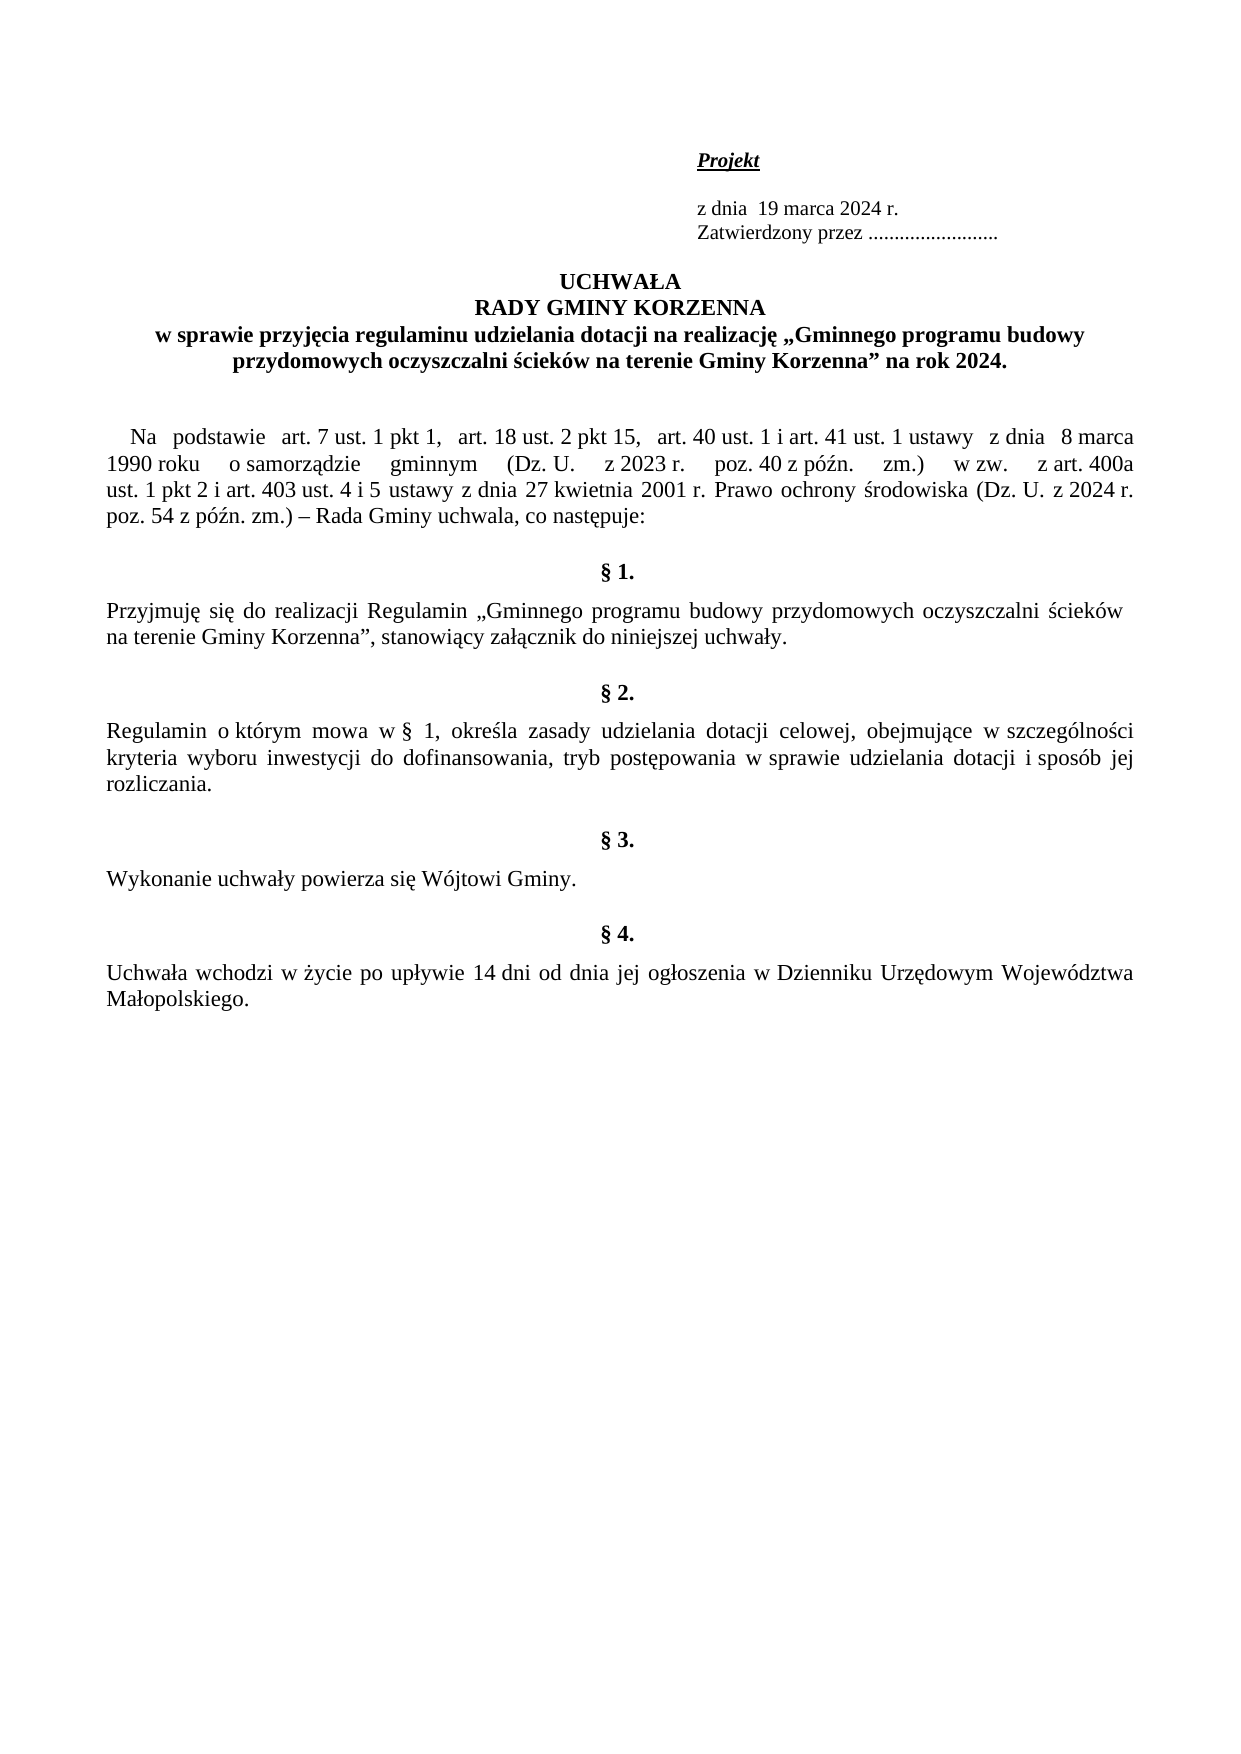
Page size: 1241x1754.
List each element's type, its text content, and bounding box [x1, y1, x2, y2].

text Na podstawie art. 7 ust. 1 pkt 1, art. 18 ust. 2 pkt 15, art. 40 ust. 1 i art. 41 ust. 1 ustawy z dnia 8 marca 1990 roku o samorządzie gminnym (Dz. U. z 2023 r. poz. 40 z późn. zm.) w zw. z art. 400a ust. 1 pkt 2 i art. 403 ust. 4 i 5 ustawy z dnia 27 kwietnia 2001 r. Prawo ochrony środowiska (Dz. U. z 2024 r. poz. 54 z późn. zm.) – Rada Gminy uchwala, co następuje: [106, 423, 1134, 529]
text Uchwała Rady Gminy Korzenna [106, 268, 1134, 321]
text Zatwierdzony przez ......................... [697, 220, 1134, 244]
text § 1. [106, 558, 1134, 584]
text w sprawie przyjęcia regulaminu udzielania dotacji na realizację „Gminnego programu budowy przydomowych oczyszczalni ścieków na terenie Gminy Korzenna” na rok 2024. [106, 321, 1134, 373]
text Regulamin o którym mowa w § 1, określa zasady udzielania dotacji celowej, obejmujące w szczególności kryteria wyboru inwestycji do dofinansowania, tryb postępowania w sprawie udzielania dotacji i sposób jej rozliczania. [106, 717, 1134, 797]
text Uchwała wchodzi w życie po upływie 14 dni od dnia jej ogłoszenia w Dzienniku Urzędowym Województwa Małopolskiego. [106, 959, 1134, 1012]
text Projekt [697, 148, 1134, 172]
text Przyjmuję się do realizacji Regulamin „Gminnego programu budowy przydomowych oczyszczalni ścieków na terenie Gminy Korzenna”, stanowiący załącznik do niniejszej uchwały. [106, 597, 1134, 649]
text § 2. [106, 679, 1134, 705]
text § 3. [106, 826, 1134, 852]
text Wykonanie uchwały powierza się Wójtowi Gminy. [106, 864, 1134, 891]
text § 4. [106, 920, 1134, 946]
text z dnia 19 marca 2024 r. [697, 196, 1134, 220]
